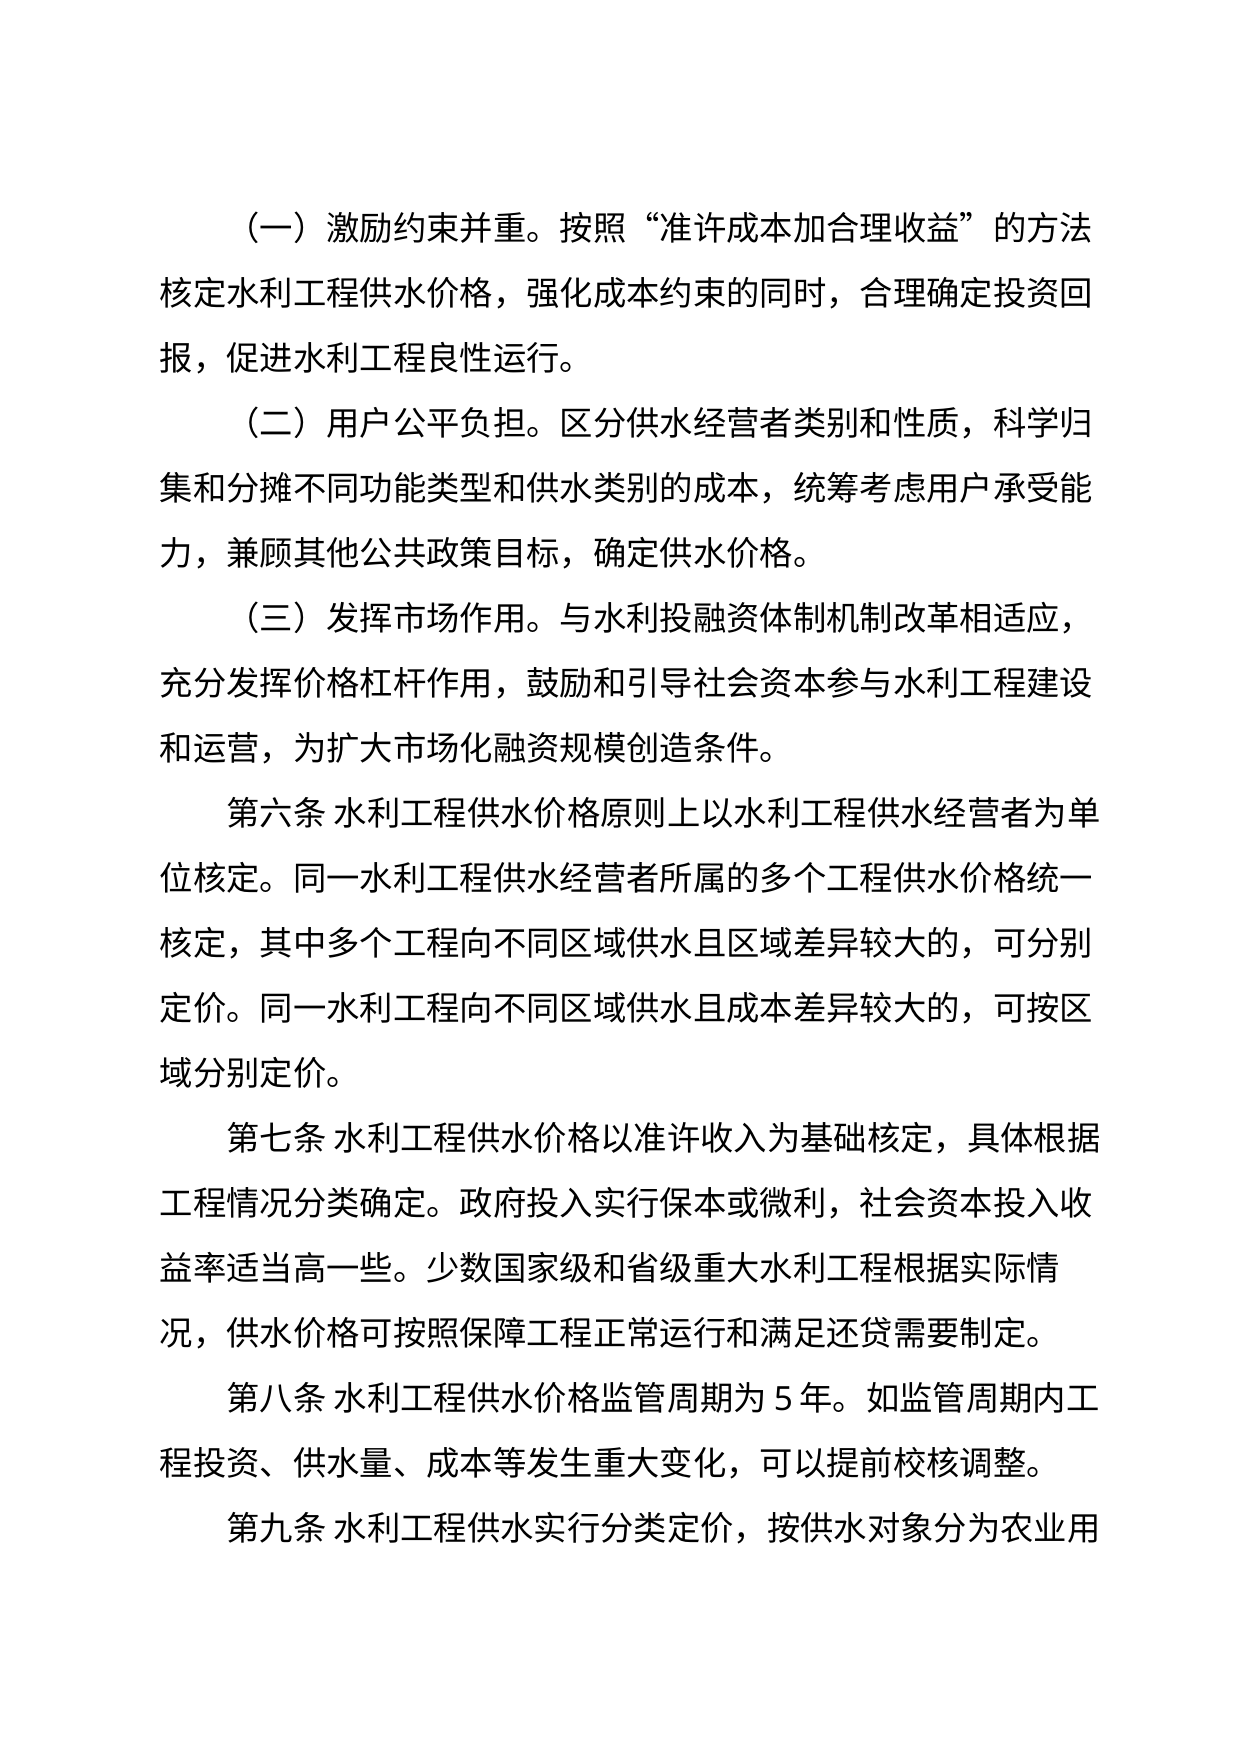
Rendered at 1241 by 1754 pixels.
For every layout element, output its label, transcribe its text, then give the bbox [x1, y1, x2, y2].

text 工程情况分类确定。政府投入实行保本或微利，社会资本投入收益率适当高一些。少数国家级和省级重大水利工程根据实际情况，供水价格可按照保障工程正常运行和满足还贷需要制定。 [159, 1168, 1104, 1363]
text （二）用户公平负担。区分供水经营者类别和性质，科学归集和分摊不同功能类型和供水类别的成本，统筹考虑用户承受能力，兼顾其他公共政策目标，确定供水价格。 [159, 388, 1104, 583]
text 第七条 水利工程供水价格以准许收入为基础核定，具体根据 [159, 1103, 1104, 1168]
text （三）发挥市场作用。与水利投融资体制机制改革相适应，充分发挥价格杠杆作用，鼓励和引导社会资本参与水利工程建设和运营，为扩大市场化融资规模创造条件。 [159, 583, 1104, 778]
text 第九条 水利工程供水实行分类定价，按供水对象分为农业用 [159, 1493, 1104, 1558]
text （一）激励约束并重。按照“准许成本加合理收益”的方法核定水利工程供水价格，强化成本约束的同时，合理确定投资回报，促进水利工程良性运行。 [159, 193, 1104, 388]
text 第八条 水利工程供水价格监管周期为5年。如监管周期内工程投资、供水量、成本等发生重大变化，可以提前校核调整。 [159, 1363, 1104, 1493]
text 第六条 水利工程供水价格原则上以水利工程供水经营者为单位核定。同一水利工程供水经营者所属的多个工程供水价格统一核定，其中多个工程向不同区域供水且区域差异较大的，可分别定价。同一水利工程向不同区域供水且成本差异较大的，可按区域分别定价。 [159, 778, 1104, 1103]
